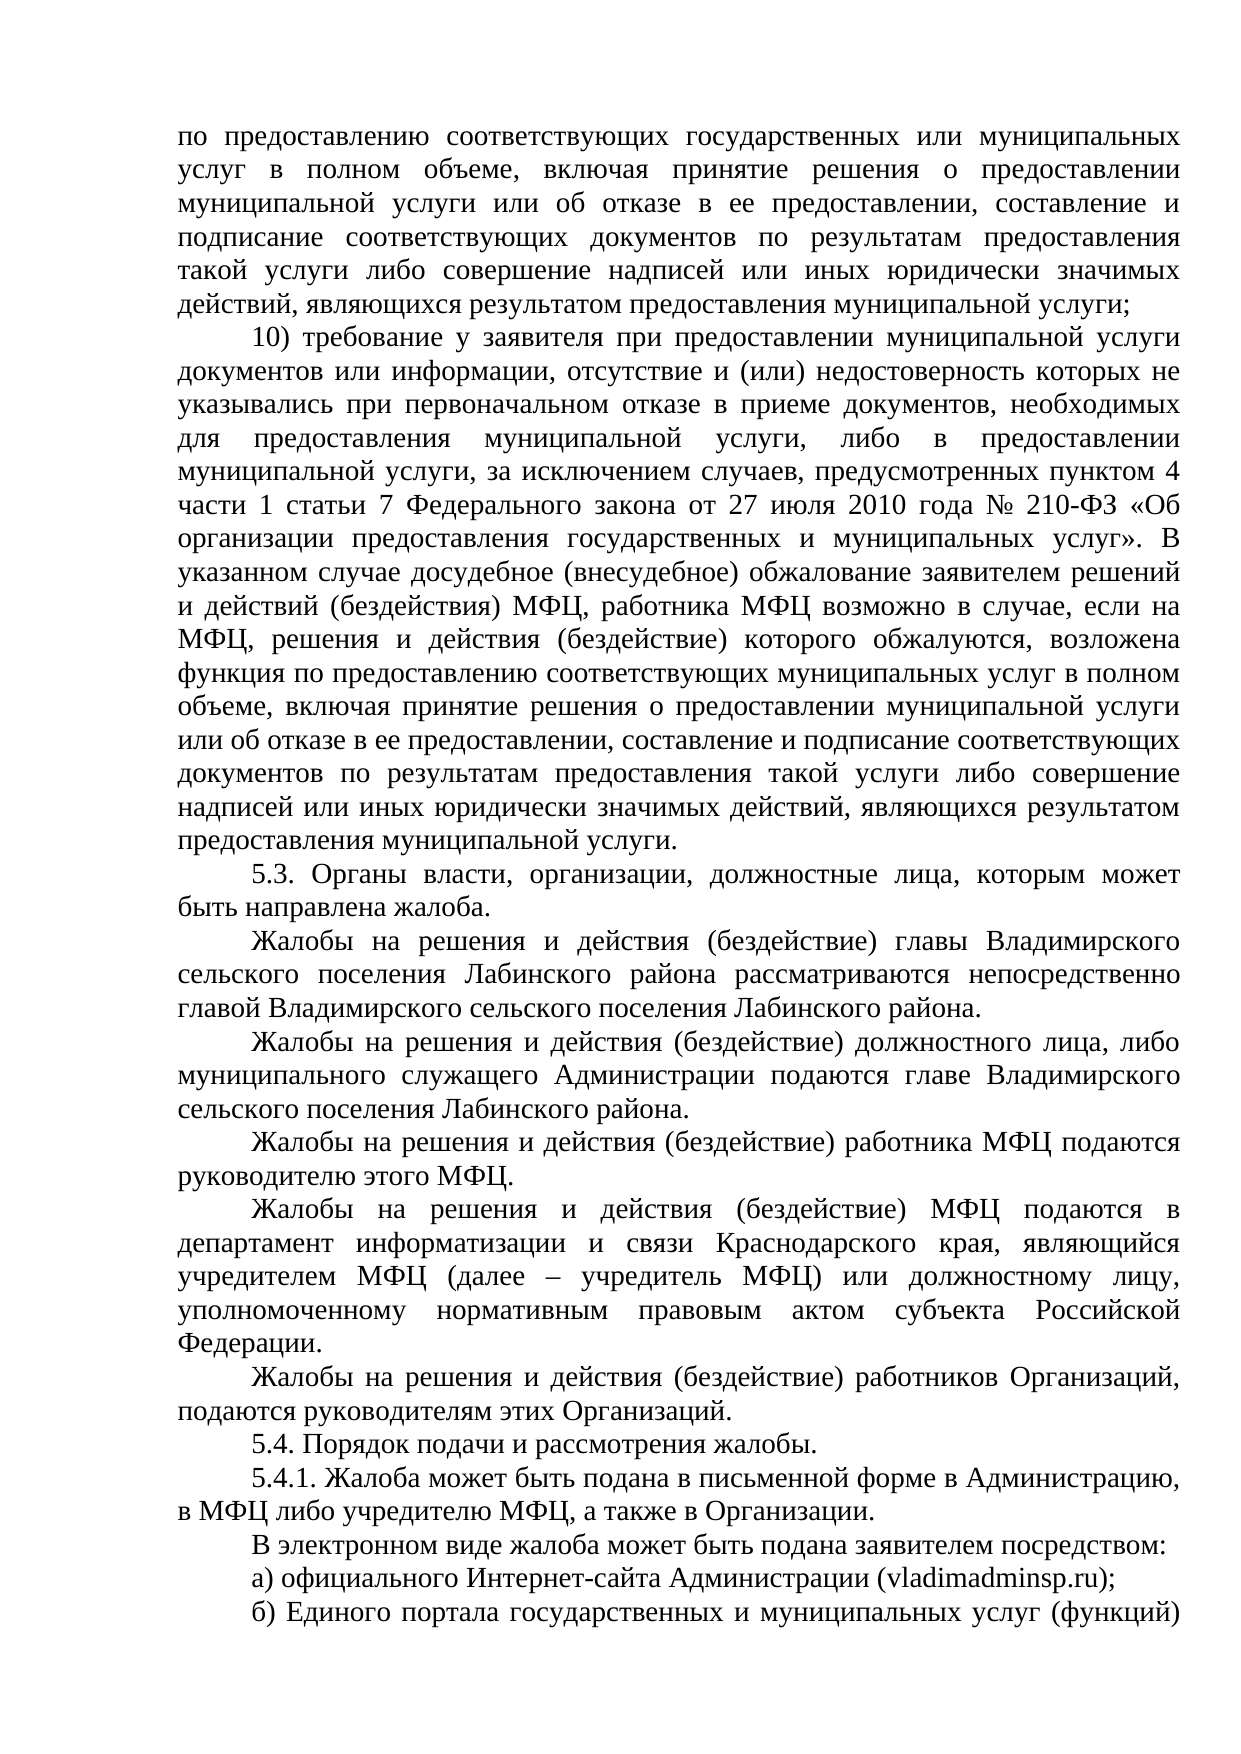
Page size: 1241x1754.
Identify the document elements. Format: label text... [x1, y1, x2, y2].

text Жалобы на решения и действия (бездействие) работника МФЦ подаются руководителю этого МФЦ. [177, 1124, 1181, 1191]
text Жалобы на решения и действия (бездействие) работников Организаций, подаются руководителям этих Организаций. [177, 1359, 1181, 1426]
text В электронном виде жалоба может быть подана заявителем посредством: [177, 1527, 1181, 1560]
text Жалобы на решения и действия (бездействие) должностного лица, либо муниципального служащего Администрации подаются главе Владимирского сельского поселения Лабинского района. [177, 1024, 1181, 1124]
text 10) требование у заявителя при предоставлении муниципальной услуги документов или информации, отсутствие и (или) недостоверность которых не указывались при первоначальном отказе в приеме документов, необходимых для предоставления муниципальной услуги, либо в предоставлении муниципальной услуги, за исключением случаев, предусмотренных пунктом 4 части 1 статьи 7 Федерального закона от 27 июля 2010 года № 210-ФЗ «Об организации предоставления государственных и муниципальных услуг». В указанном случае досудебное (внесудебное) обжалование заявителем решений и действий (бездействия) МФЦ, работника МФЦ возможно в случае, если на МФЦ, решения и действия (бездействие) которого обжалуются, возложена функция по предоставлению соответствующих муниципальных услуг в полном объеме, включая принятие решения о предоставлении муниципальной услуги или об отказе в ее предоставлении, составление и подписание соответствующих документов по результатам предоставления такой услуги либо совершение надписей или иных юридически значимых действий, являющихся результатом предоставления муниципальной услуги. [177, 319, 1181, 856]
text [177, 118, 1181, 319]
text а) официального Интернет-сайта Администрации (vladimadminsp.ru); [177, 1560, 1181, 1594]
text 5.4.1. Жалоба может быть подана в письменной форме в Администрацию, в МФЦ либо учредителю МФЦ, а также в Организации. [177, 1460, 1181, 1527]
text 5.3. Органы власти, организации, должностные лица, которым может быть направлена жалоба. [177, 856, 1181, 923]
text 5.4. Порядок подачи и рассмотрения жалобы. [177, 1426, 1181, 1460]
text Жалобы на решения и действия (бездействие) главы Владимирского сельского поселения Лабинского района рассматриваются непосредственно главой Владимирского сельского поселения Лабинского района. [177, 923, 1181, 1024]
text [177, 1594, 1181, 1627]
text Жалобы на решения и действия (бездействие) МФЦ подаются в департамент информатизации и связи Краснодарского края, являющийся учредителем МФЦ (далее – учредитель МФЦ) или должностному лицу, уполномоченному нормативным правовым актом субъекта Российской Федерации. [177, 1191, 1181, 1359]
